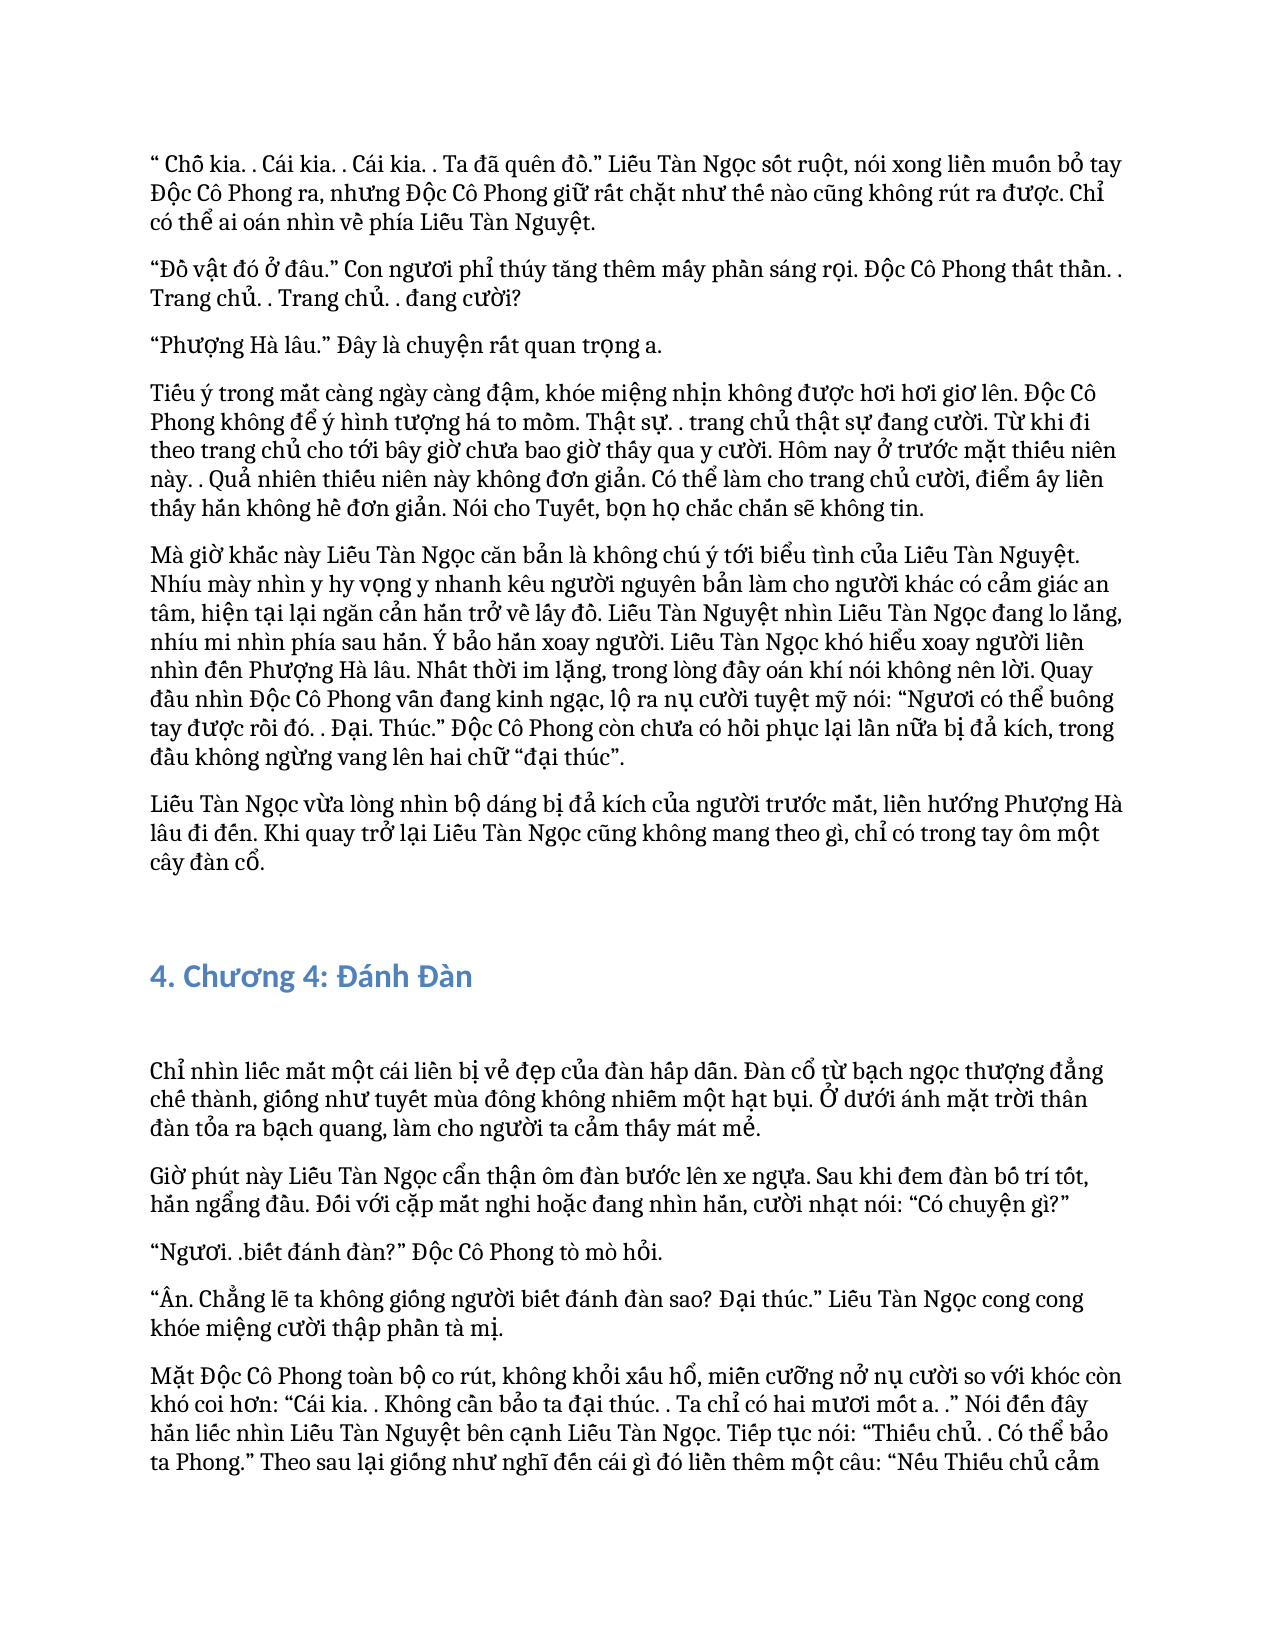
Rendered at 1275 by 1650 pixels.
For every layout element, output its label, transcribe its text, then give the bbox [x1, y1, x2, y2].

subtitle 4. Chương 4: Đánh Đàn [150, 954, 1125, 995]
text “Đồ vật đó ở đâu.” Con ngươi phỉ thúy tăng thêm mấy phần sáng rọi. Độc Cô Phong thất thần. . Trang chủ. . Trang chủ. . đang cười? [150, 255, 1125, 312]
text “ Chỗ kia. . Cái kia. . Cái kia. . Ta đã quên đồ.” Liễu Tàn Ngọc sốt ruột, nói xong liền muốn bỏ tay Độc Cô Phong ra, nhưng Độc Cô Phong giữ rất chặt như thế nào cũng không rút ra được. Chỉ có thể ai oán nhìn về phía Liễu Tàn Nguyệt. [150, 150, 1125, 236]
text Tiếu ý trong mắt càng ngày càng đậm, khóe miệng nhịn không được hơi hơi giơ lên. Độc Cô Phong không để ý hình tượng há to mồm. Thật sự. . trang chủ thật sự đang cười. Từ khi đi theo trang chủ cho tới bây giờ chưa bao giờ thấy qua y cười. Hôm nay ở trước mặt thiếu niên này. . Quả nhiên thiếu niên này không đơn giản. Có thể làm cho trang chủ cười, điểm ấy liền thấy hắn không hề đơn giản. Nói cho Tuyết, bọn họ chắc chắn sẽ không tin. [150, 379, 1125, 522]
text “Phượng Hà lâu.” Đây là chuyện rất quan trọng a. [150, 331, 1125, 360]
text Mà giờ khắc này Liễu Tàn Ngọc căn bản là không chú ý tới biểu tình của Liễu Tàn Nguyệt. Nhíu mày nhìn y hy vọng y nhanh kêu người nguyên bản làm cho người khác có cảm giác an tâm, hiện tại lại ngăn cản hắn trở về lấy đồ. Liễu Tàn Nguyệt nhìn Liễu Tàn Ngọc đang lo lắng, nhíu mi nhìn phía sau hắn. Ý bảo hắn xoay người. Liễu Tàn Ngọc khó hiểu xoay người liền nhìn đến Phượng Hà lâu. Nhất thời im lặng, trong lòng đầy oán khí nói không nên lời. Quay đầu nhìn Độc Cô Phong vẫn đang kinh ngạc, lộ ra nụ cười tuyệt mỹ nói: “Ngươi có thể buông tay được rồi đó. . Đại. Thúc.” Độc Cô Phong còn chưa có hồi phục lại lần nữa bị đả kích, trong đầu không ngừng vang lên hai chữ “đại thúc”. [150, 541, 1125, 771]
text Giờ phút này Liễu Tàn Ngọc cẩn thận ôm đàn bước lên xe ngựa. Sau khi đem đàn bố trí tốt, hắn ngẩng đầu. Đối với cặp mắt nghi hoặc đang nhìn hắn, cười nhạt nói: “Có chuyện gì?” [150, 1162, 1125, 1219]
text Liễu Tàn Ngọc vừa lòng nhìn bộ dáng bị đả kích của người trước mắt, liền hướng Phượng Hà lâu đi đến. Khi quay trở lại Liễu Tàn Ngọc cũng không mang theo gì, chỉ có trong tay ôm một cây đàn cổ. [150, 790, 1125, 934]
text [150, 1362, 1125, 1477]
text Chỉ nhìn liếc mắt một cái liền bị vẻ đẹp của đàn hấp dẫn. Đàn cổ từ bạch ngọc thượng đẳng chế thành, giống như tuyết mùa đông không nhiễm một hạt bụi. Ở dưới ánh mặt trời thân đàn tỏa ra bạch quang, làm cho người ta cảm thấy mát mẻ. [150, 999, 1125, 1143]
text “Ngươi. .biết đánh đàn?” Độc Cô Phong tò mò hỏi. [150, 1238, 1125, 1267]
text “Ân. Chẳng lẽ ta không giống người biết đánh đàn sao? Đại thúc.” Liễu Tàn Ngọc cong cong khóe miệng cười thập phần tà mị. [150, 1285, 1125, 1343]
